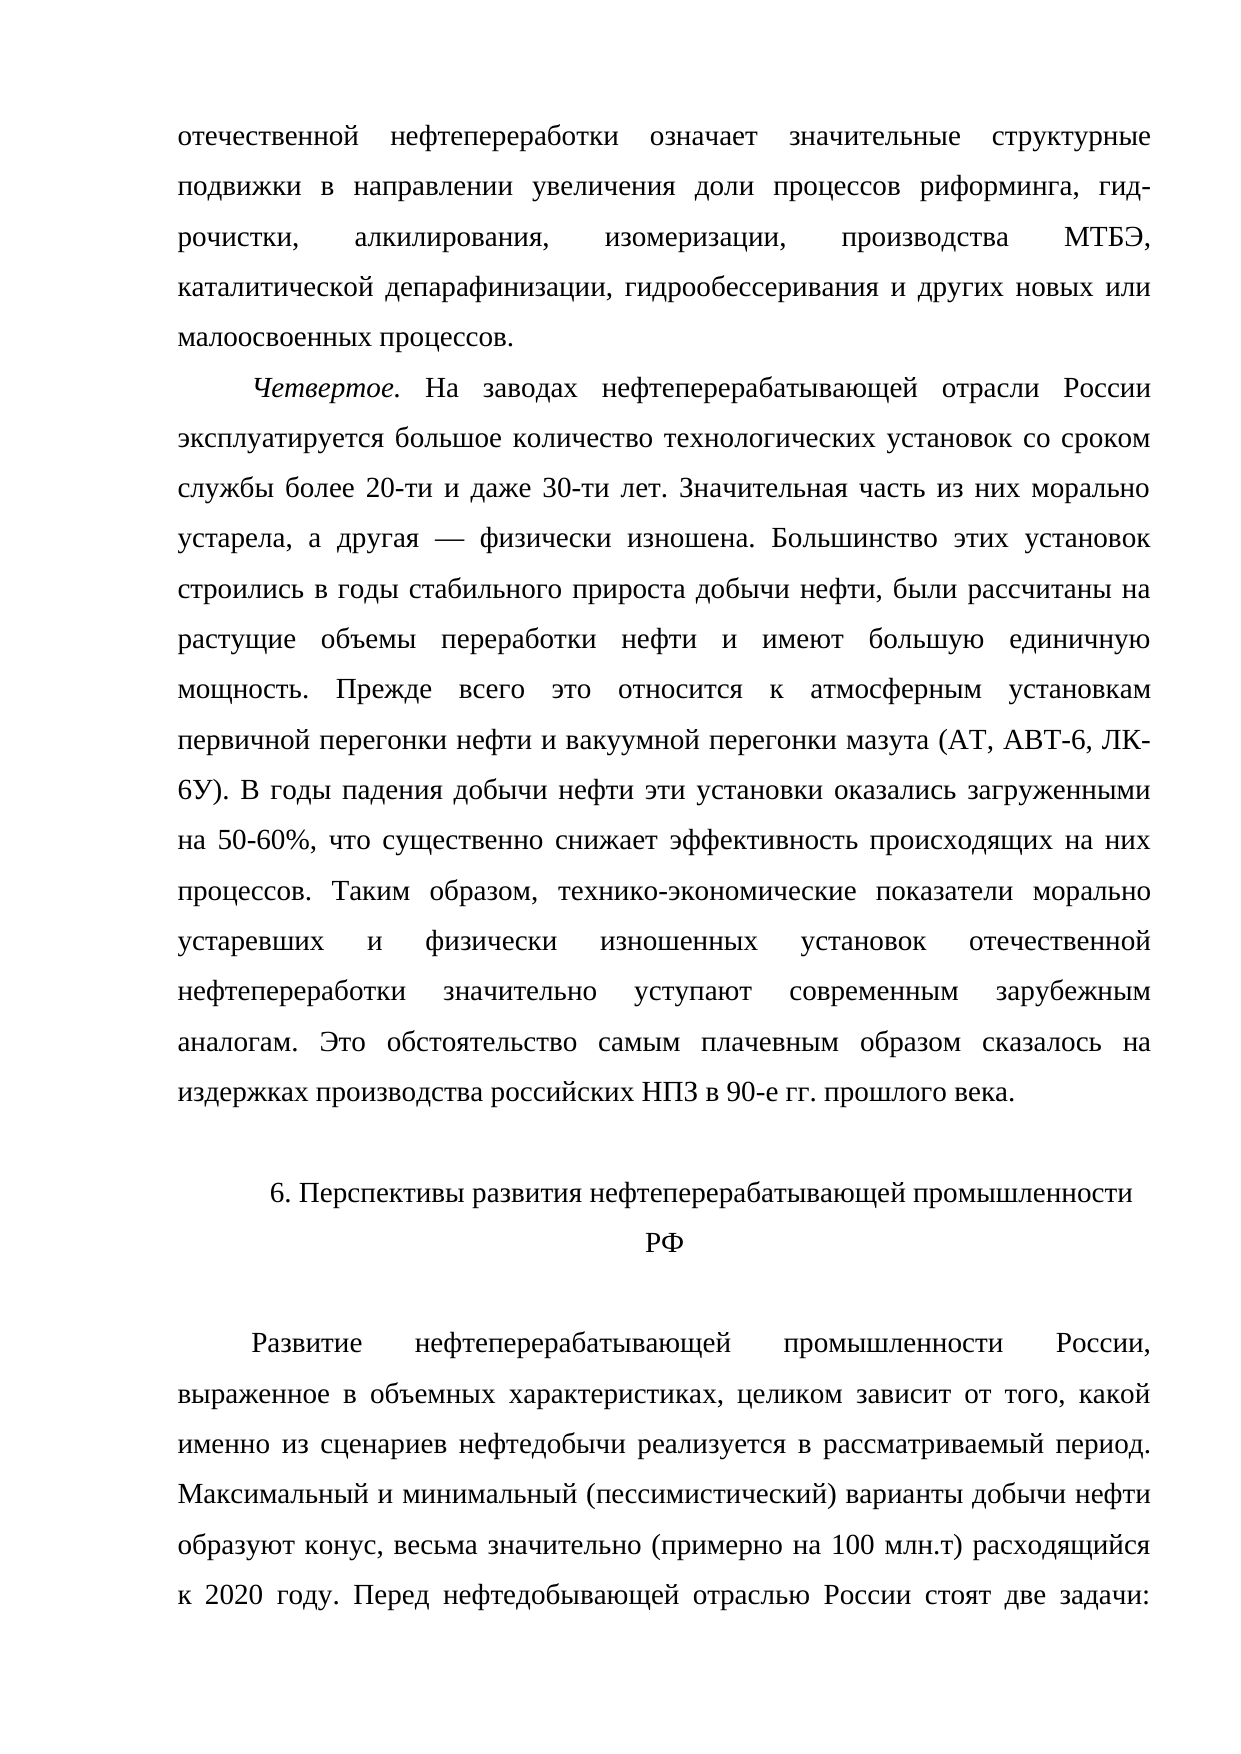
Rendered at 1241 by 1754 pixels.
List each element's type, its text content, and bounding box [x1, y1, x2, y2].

text 6. Перспективы развития нефтеперерабатывающей промышленности РФ [177, 1175, 1152, 1258]
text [177, 1326, 1152, 1611]
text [177, 118, 1152, 353]
text Четвертое. На заводах нефтеперерабатывающей отрасли России эксплуатируется большое количество технологических установок со сроком службы более 20-ти и даже 30-ти лет. Значительная часть из них морально устарела, а другая — физически изношена. Большинство этих установок строились в годы стабильного прироста добычи нефти, были рассчитаны на растущие объемы переработки нефти и имеют большую единичную мощность. Прежде всего это относится к атмосферным установкам первичной перегонки нефти и вакуумной перегонки мазута (АТ, АВТ-6, ЛК-6У). В годы падения добычи нефти эти установки оказались загруженными на 50-60%, что существенно снижает эффективность происходящих на них процессов. Таким образом, технико-экономические показатели морально устаревших и физически изношенных установок отечественной нефтепереработки значительно уступают современным зарубежным аналогам. Это обстоятельство самым плачевным образом сказалось на издержках производства российских НПЗ в 90-е гг. прошлого века. [177, 370, 1152, 1108]
